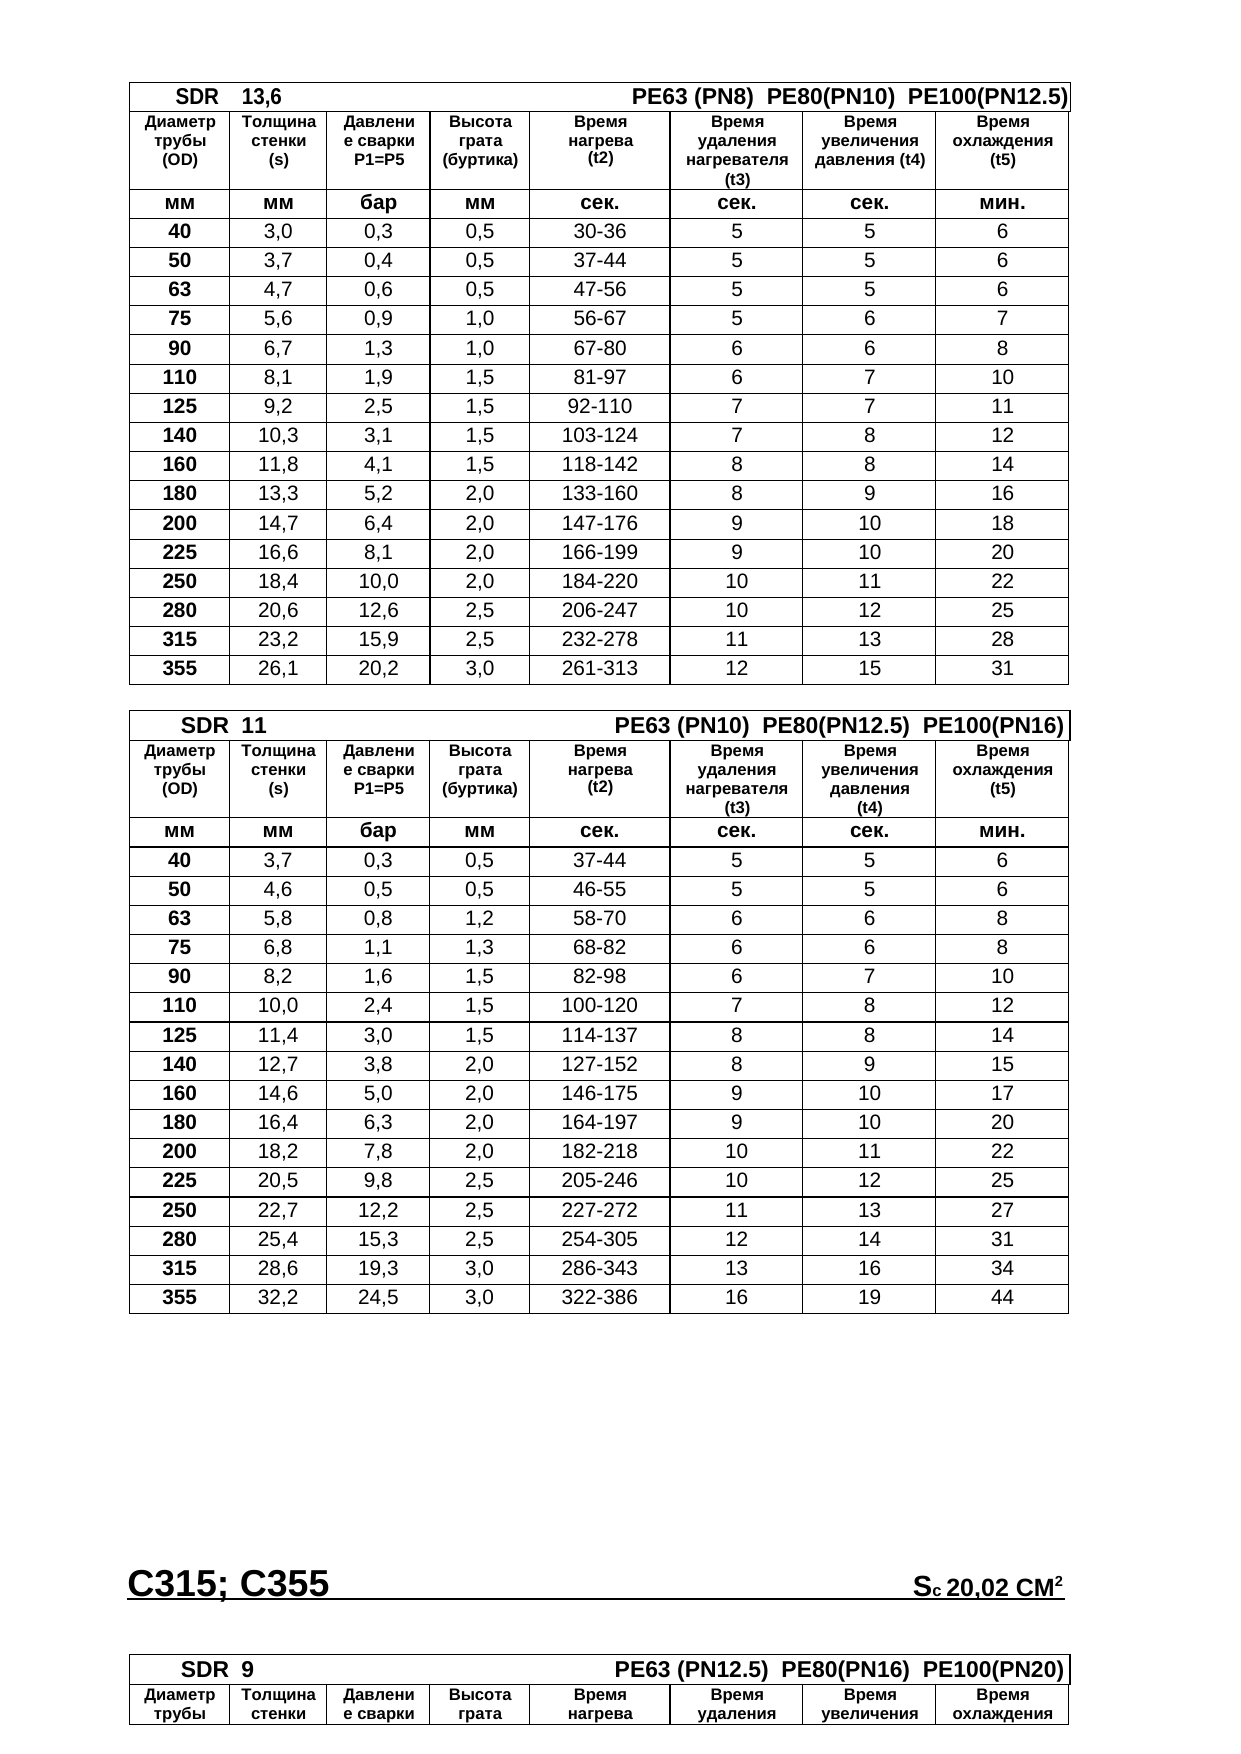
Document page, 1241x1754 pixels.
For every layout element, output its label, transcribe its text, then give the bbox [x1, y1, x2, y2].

table_cell 22,7 [230, 1198, 326, 1226]
table_cell Время удаления нагревателя (t3) [671, 112, 802, 188]
table_cell 13,3 [230, 481, 326, 509]
table_cell Толщина стенки (s) [230, 741, 326, 817]
table_cell 146-175 [530, 1081, 669, 1109]
table_cell 3,0 [230, 219, 326, 247]
table_cell 6 [936, 277, 1068, 305]
table_cell 2,5 [430, 1227, 529, 1255]
table_cell 232-278 [530, 627, 669, 655]
table_cell 2,0 [431, 481, 529, 509]
table_cell 13 [671, 1256, 802, 1284]
table_cell 5 [671, 848, 802, 876]
table_cell 30-36 [530, 219, 669, 247]
table_cell 3,0 [431, 656, 529, 684]
table_cell 125 [130, 1023, 229, 1051]
table_cell 164-197 [530, 1110, 669, 1138]
table_cell 2,5 [430, 1198, 529, 1226]
table_cell 81-97 [530, 365, 669, 393]
table_cell 5,6 [230, 306, 326, 334]
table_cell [803, 1685, 935, 1724]
table_cell 2,5 [431, 598, 529, 626]
table_cell 6 [671, 335, 802, 363]
table_cell 315 [130, 627, 229, 655]
table_cell 10,0 [230, 993, 326, 1021]
table_header SDR [130, 83, 229, 111]
table_cell 200 [130, 510, 229, 538]
table_cell Время удаления нагревателя (t3) [671, 741, 802, 817]
table_cell 6 [803, 935, 935, 963]
table_cell 9,8 [327, 1168, 429, 1196]
table_cell 20,5 [230, 1168, 326, 1196]
table_cell 2,0 [430, 1139, 529, 1167]
table_cell 100-120 [530, 993, 669, 1021]
table_cell 9 [803, 481, 935, 509]
table_cell 9,2 [230, 394, 326, 422]
table_cell 27 [936, 1198, 1068, 1226]
table_cell 6 [803, 335, 935, 363]
table_cell 11 [803, 1139, 935, 1167]
table_cell 5 [671, 248, 802, 276]
table_cell 2,0 [431, 540, 529, 568]
table_cell 7,8 [327, 1139, 429, 1167]
table_cell 3,7 [230, 848, 326, 876]
table_cell 200 [130, 1139, 229, 1167]
table_cell 5 [803, 848, 935, 876]
table_cell 8 [671, 1052, 802, 1080]
table_header 13,6 [229, 83, 314, 111]
table_cell 1,5 [431, 394, 529, 422]
table_cell 5,2 [327, 481, 429, 509]
table_header PE63 (PN8) PE80(PN10) PE100(PN12.5) [434, 83, 1070, 111]
table_cell 133-160 [530, 481, 669, 509]
table_cell 8 [803, 1023, 935, 1051]
table_cell 20 [936, 1110, 1068, 1138]
table_cell 9 [671, 1110, 802, 1138]
table_cell 1,6 [327, 964, 429, 992]
table_cell 2,4 [327, 993, 429, 1021]
table_cell 1,5 [430, 993, 529, 1021]
table_cell 4,7 [230, 277, 326, 305]
table_cell 4,1 [327, 452, 429, 480]
table_cell 355 [130, 1285, 229, 1313]
table_cell 75 [130, 935, 229, 963]
table_cell 16 [671, 1285, 802, 1313]
table_cell Время охлаждения (t5) [936, 112, 1068, 188]
table_cell Высота грата (буртика) [430, 741, 529, 817]
table_cell 22 [936, 1139, 1068, 1167]
table_cell 6,3 [327, 1110, 429, 1138]
table_cell Время увеличения давления (t4) [803, 112, 935, 188]
table_cell 11 [671, 627, 802, 655]
table_cell 7 [803, 365, 935, 393]
table_cell 82-98 [530, 964, 669, 992]
table_cell 3,7 [230, 248, 326, 276]
table_cell 20,2 [327, 656, 429, 684]
table_header SDR 9 PE63 (PN12.5) PE80(PN16) PE100(PN20) [130, 1655, 1069, 1683]
table_cell 46-55 [530, 877, 669, 905]
table_cell сек. [530, 818, 669, 846]
table_cell 103-124 [530, 423, 669, 451]
table_cell Высота грата (буртика) [431, 112, 529, 188]
table_cell 5 [803, 277, 935, 305]
table_cell 7 [671, 423, 802, 451]
table_cell 19,3 [327, 1256, 429, 1284]
table_cell 5 [671, 306, 802, 334]
table_cell Время нагрева (t2) [530, 741, 669, 817]
table_cell 47-56 [530, 277, 669, 305]
table_cell 1,9 [327, 365, 429, 393]
table_cell мм [431, 190, 529, 218]
table_cell 6 [936, 848, 1068, 876]
table_cell мм [230, 818, 326, 846]
table_cell 15 [936, 1052, 1068, 1080]
table_cell 166-199 [530, 540, 669, 568]
table_cell 92-110 [530, 394, 669, 422]
table_cell 125 [130, 394, 229, 422]
table_cell 8 [936, 335, 1068, 363]
table_cell Толщина стенки (s) [230, 112, 326, 188]
table_cell 20,6 [230, 598, 326, 626]
table_cell 17 [936, 1081, 1068, 1109]
table_cell 6 [671, 906, 802, 934]
table_cell 0,4 [327, 248, 429, 276]
table_cell 44 [936, 1285, 1068, 1313]
table_cell 10 [671, 1168, 802, 1196]
table_cell 4,6 [230, 877, 326, 905]
table_cell 15,9 [327, 627, 429, 655]
table_cell 0,6 [327, 277, 429, 305]
table_cell 40 [130, 848, 229, 876]
table_cell 114-137 [530, 1023, 669, 1051]
table_cell 16 [803, 1256, 935, 1284]
table_cell 110 [130, 993, 229, 1021]
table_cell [936, 1685, 1068, 1724]
table_cell 25,4 [230, 1227, 326, 1255]
table_cell 6 [936, 219, 1068, 247]
table_cell 22 [936, 569, 1068, 597]
table_cell бар [327, 190, 429, 218]
table_cell 26,1 [230, 656, 326, 684]
table_cell 0,5 [327, 877, 429, 905]
table_cell 7 [803, 964, 935, 992]
table_cell 6 [671, 935, 802, 963]
table_cell мин. [936, 818, 1068, 846]
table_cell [430, 1685, 529, 1724]
table_cell 254-305 [530, 1227, 669, 1255]
table_cell 10 [936, 365, 1068, 393]
table_cell 67-80 [530, 335, 669, 363]
table_cell 18,4 [230, 569, 326, 597]
table_cell 14,7 [230, 510, 326, 538]
table_cell 10 [671, 1139, 802, 1167]
table_cell 0,8 [327, 906, 429, 934]
table_cell 1,3 [430, 935, 529, 963]
table_cell 3,0 [430, 1285, 529, 1313]
table_cell 90 [130, 964, 229, 992]
table_cell 25 [936, 1168, 1068, 1196]
table_cell Диаметр трубы (OD) [130, 741, 229, 817]
table_cell 34 [936, 1256, 1068, 1284]
table_cell 0,9 [327, 306, 429, 334]
table_cell 8,2 [230, 964, 326, 992]
table_cell 18 [936, 510, 1068, 538]
table_cell 184-220 [530, 569, 669, 597]
table_cell 3,0 [327, 1023, 429, 1051]
table_cell сек. [530, 190, 669, 218]
table_cell 8 [803, 423, 935, 451]
table_cell 25 [936, 598, 1068, 626]
table_cell 5 [803, 219, 935, 247]
table_cell 10 [671, 569, 802, 597]
table_cell 2,5 [430, 1168, 529, 1196]
table_cell Время увеличения давления (t4) [803, 741, 935, 817]
table_cell 7 [671, 394, 802, 422]
table_cell 13 [803, 1198, 935, 1226]
table_header [314, 83, 434, 111]
table_cell 6 [936, 248, 1068, 276]
table_cell 15,3 [327, 1227, 429, 1255]
table_cell 32,2 [230, 1285, 326, 1313]
table_cell Давлени е сварки P1=P5 [327, 112, 429, 188]
table_cell Время нагрева (t2) [530, 1685, 669, 1724]
table_cell 1,5 [431, 452, 529, 480]
table_cell 110 [130, 365, 229, 393]
table_cell 11 [803, 569, 935, 597]
table_cell мин. [936, 190, 1068, 218]
table_cell 3,1 [327, 423, 429, 451]
table_cell 6,7 [230, 335, 326, 363]
table_cell бар [327, 818, 429, 846]
table_cell 1,5 [431, 423, 529, 451]
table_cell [671, 1685, 802, 1724]
table_cell 6 [936, 877, 1068, 905]
table_cell 1,0 [431, 335, 529, 363]
table_cell 3,0 [430, 1256, 529, 1284]
table_cell 7 [803, 394, 935, 422]
table_cell 206-247 [530, 598, 669, 626]
table_cell 10,0 [327, 569, 429, 597]
table_cell 8 [671, 452, 802, 480]
table_cell 12 [671, 656, 802, 684]
table_cell сек. [803, 190, 935, 218]
table_cell 58-70 [530, 906, 669, 934]
table_cell 10 [803, 1081, 935, 1109]
table_cell 14 [936, 1023, 1068, 1051]
table_cell 182-218 [530, 1139, 669, 1167]
table_cell 5 [671, 277, 802, 305]
table_cell мм [130, 190, 229, 218]
table_cell 11,8 [230, 452, 326, 480]
table_cell 31 [936, 1227, 1068, 1255]
table_cell мм [430, 818, 529, 846]
table_cell сек. [671, 190, 802, 218]
table_cell 2,5 [431, 627, 529, 655]
table_cell 16 [936, 481, 1068, 509]
table_cell 140 [130, 423, 229, 451]
table_cell 1,5 [431, 365, 529, 393]
table_cell 8 [671, 1023, 802, 1051]
table_cell 2,0 [431, 569, 529, 597]
table_cell 14 [803, 1227, 935, 1255]
table_cell 6 [671, 964, 802, 992]
table_cell 10 [803, 540, 935, 568]
table_cell 2,5 [327, 394, 429, 422]
table_cell 250 [130, 1198, 229, 1226]
table_cell Диаметр трубы (OD) [130, 1685, 229, 1724]
table_cell 160 [130, 1081, 229, 1109]
table_cell сек. [671, 818, 802, 846]
table_cell 12,7 [230, 1052, 326, 1080]
table_cell 1,0 [431, 306, 529, 334]
table_cell 8 [936, 906, 1068, 934]
table_cell 160 [130, 452, 229, 480]
table_cell 205-246 [530, 1168, 669, 1196]
table_cell 2,0 [430, 1081, 529, 1109]
table_cell 0,5 [430, 848, 529, 876]
table_cell 7 [936, 306, 1068, 334]
table_cell 147-176 [530, 510, 669, 538]
table_cell 9 [671, 540, 802, 568]
table_cell 5,8 [230, 906, 326, 934]
table_cell 9 [671, 1081, 802, 1109]
table_cell 0,5 [431, 248, 529, 276]
table_cell 6 [803, 306, 935, 334]
table_cell 14,6 [230, 1081, 326, 1109]
table_cell 1,1 [327, 935, 429, 963]
table_cell 180 [130, 1110, 229, 1138]
table_cell Время охлаждения (t5) [936, 741, 1068, 817]
table_cell 8,1 [230, 365, 326, 393]
table_cell 2,0 [431, 510, 529, 538]
table_cell 0,5 [431, 277, 529, 305]
table_cell 14 [936, 452, 1068, 480]
table_cell 225 [130, 1168, 229, 1196]
table_cell 90 [130, 335, 229, 363]
table_cell 1,5 [430, 964, 529, 992]
table_cell 56-67 [530, 306, 669, 334]
table_cell 280 [130, 598, 229, 626]
table_cell 12 [803, 1168, 935, 1196]
table_cell 10 [803, 1110, 935, 1138]
table_cell 16,6 [230, 540, 326, 568]
table_cell 12,6 [327, 598, 429, 626]
table_cell 250 [130, 569, 229, 597]
table_cell 28 [936, 627, 1068, 655]
table_cell 50 [130, 248, 229, 276]
table_cell 12 [671, 1227, 802, 1255]
table_cell Толщина стенки (s) [230, 1685, 326, 1724]
table_cell 15 [803, 656, 935, 684]
table_cell 37-44 [530, 248, 669, 276]
table_cell 50 [130, 877, 229, 905]
table_cell 8 [671, 481, 802, 509]
table_cell 5 [671, 877, 802, 905]
table_cell 75 [130, 306, 229, 334]
table_cell 1,2 [430, 906, 529, 934]
table_cell 37-44 [530, 848, 669, 876]
table_cell 0,3 [327, 848, 429, 876]
table_cell 10 [936, 964, 1068, 992]
table_cell 10 [803, 510, 935, 538]
table_cell 40 [130, 219, 229, 247]
table_cell сек. [803, 818, 935, 846]
table_cell 12 [936, 993, 1068, 1021]
table_cell 8 [936, 935, 1068, 963]
table_cell 3,8 [327, 1052, 429, 1080]
table_cell 118-142 [530, 452, 669, 480]
table_cell 0,5 [430, 877, 529, 905]
table_cell 63 [130, 277, 229, 305]
table_cell 261-313 [530, 656, 669, 684]
table_cell 19 [803, 1285, 935, 1313]
table_cell 5 [803, 248, 935, 276]
table_cell 12 [936, 423, 1068, 451]
table_cell 8,1 [327, 540, 429, 568]
table_cell 0,3 [327, 219, 429, 247]
table_cell 23,2 [230, 627, 326, 655]
table_cell 20 [936, 540, 1068, 568]
table_cell 31 [936, 656, 1068, 684]
table_cell Давлени е сварки P1=P5 [327, 741, 429, 817]
table_cell 5 [671, 219, 802, 247]
table_cell 180 [130, 481, 229, 509]
table_cell 286-343 [530, 1256, 669, 1284]
table_cell 12,2 [327, 1198, 429, 1226]
table_cell 11 [671, 1198, 802, 1226]
table_cell 11,4 [230, 1023, 326, 1051]
table_cell 12 [803, 598, 935, 626]
table_cell 280 [130, 1227, 229, 1255]
table_cell 0,5 [431, 219, 529, 247]
table_cell 8 [803, 993, 935, 1021]
table_cell 9 [803, 1052, 935, 1080]
table_cell 11 [936, 394, 1068, 422]
table_cell 6,4 [327, 510, 429, 538]
table_cell 10 [671, 598, 802, 626]
table_cell 5,0 [327, 1081, 429, 1109]
table_cell 6,8 [230, 935, 326, 963]
table_cell 2,0 [430, 1052, 529, 1080]
table_cell 225 [130, 540, 229, 568]
table_cell 68-82 [530, 935, 669, 963]
table_cell 10,3 [230, 423, 326, 451]
table_cell мм [230, 190, 326, 218]
table_cell 13 [803, 627, 935, 655]
table_cell 227-272 [530, 1198, 669, 1226]
table_cell 24,5 [327, 1285, 429, 1313]
table_cell 140 [130, 1052, 229, 1080]
table_cell 127-152 [530, 1052, 669, 1080]
table_cell 28,6 [230, 1256, 326, 1284]
table_cell 9 [671, 510, 802, 538]
table_cell Время нагрева (t2) [530, 112, 669, 188]
table_cell 7 [671, 993, 802, 1021]
text С315; С355 Sc 20,02 СМ2 [64, 1561, 1176, 1604]
table_cell 18,2 [230, 1139, 326, 1167]
table_cell мм [130, 818, 229, 846]
table_cell 355 [130, 656, 229, 684]
table_cell 2,0 [430, 1110, 529, 1138]
table_cell 1,3 [327, 335, 429, 363]
table_cell 5 [803, 877, 935, 905]
table_cell 322-386 [530, 1285, 669, 1313]
table_cell 63 [130, 906, 229, 934]
table_cell 1,5 [430, 1023, 529, 1051]
table_cell Диаметр трубы (OD) [130, 112, 229, 188]
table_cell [327, 1685, 429, 1724]
table_cell 8 [803, 452, 935, 480]
table_cell 16,4 [230, 1110, 326, 1138]
table_header SDR 11 PE63 (PN10) PE80(PN12.5) PE100(PN16) [130, 711, 1069, 739]
table_cell 315 [130, 1256, 229, 1284]
table_cell 6 [803, 906, 935, 934]
table_cell 6 [671, 365, 802, 393]
